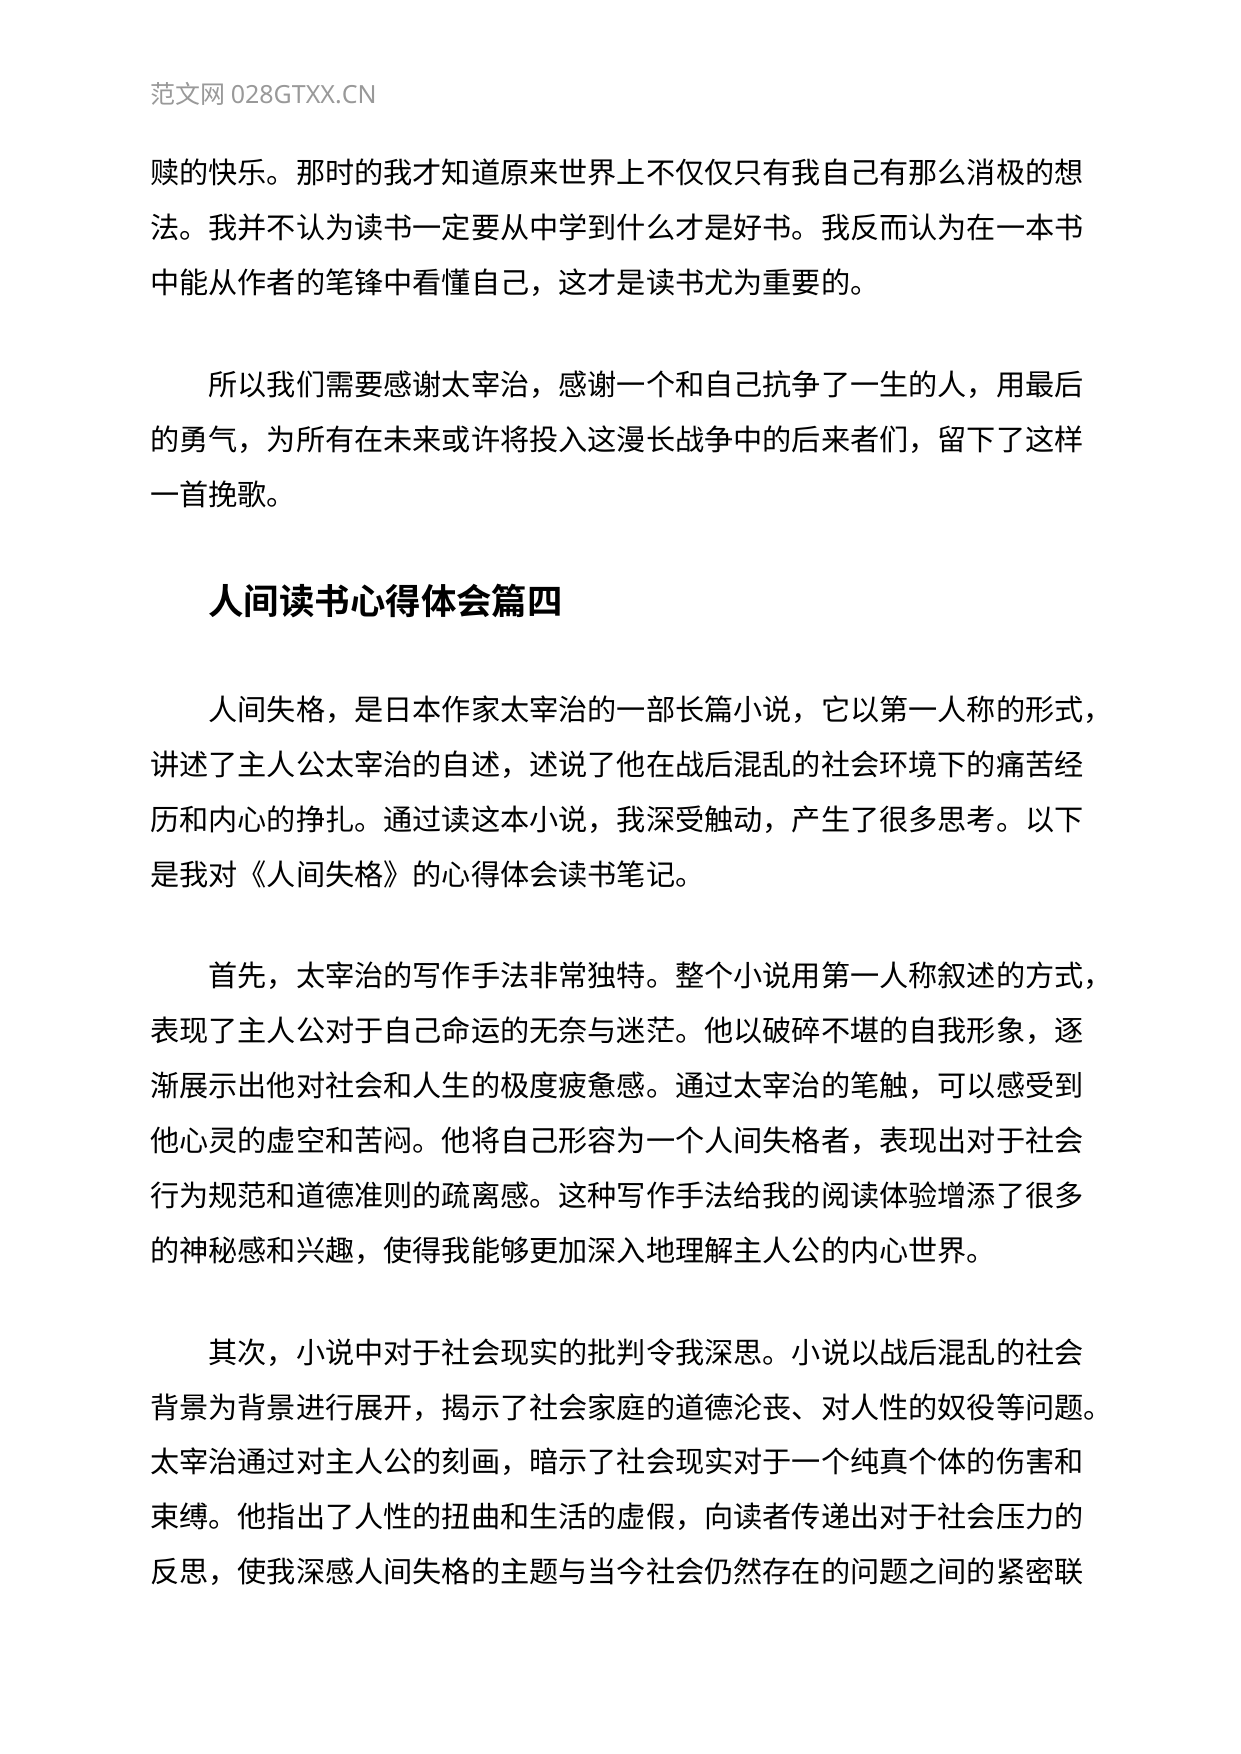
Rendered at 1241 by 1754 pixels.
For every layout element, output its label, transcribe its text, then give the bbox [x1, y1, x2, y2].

text 所以我们需要感谢太宰治，感谢一个和自己抗争了一生的人，用最后的勇气，为所有在未来或许将投入这漫长战争中的后来者们，留下了这样一首挽歌。 [150, 362, 1090, 514]
text 人间读书心得体会篇四 [150, 573, 1090, 624]
text 首先，太宰治的写作手法非常独特。整个小说用第一人称叙述的方式，表现了主人公对于自己命运的无奈与迷茫。他以破碎不堪的自我形象，逐渐展示出他对社会和人生的极度疲惫感。通过太宰治的笔触，可以感受到他心灵的虚空和苦闷。他将自己形容为一个人间失格者，表现出对于社会行为规范和道德准则的疏离感。这种写作手法给我的阅读体验增添了很多的神秘感和兴趣，使得我能够更加深入地理解主人公的内心世界。 [150, 953, 1090, 1270]
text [150, 150, 1090, 302]
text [150, 1329, 1090, 1591]
text 人间失格，是日本作家太宰治的一部长篇小说，它以第一人称的形式，讲述了主人公太宰治的自述，述说了他在战后混乱的社会环境下的痛苦经历和内心的挣扎。通过读这本小说，我深受触动，产生了很多思考。以下是我对《人间失格》的心得体会读书笔记。 [150, 687, 1090, 893]
